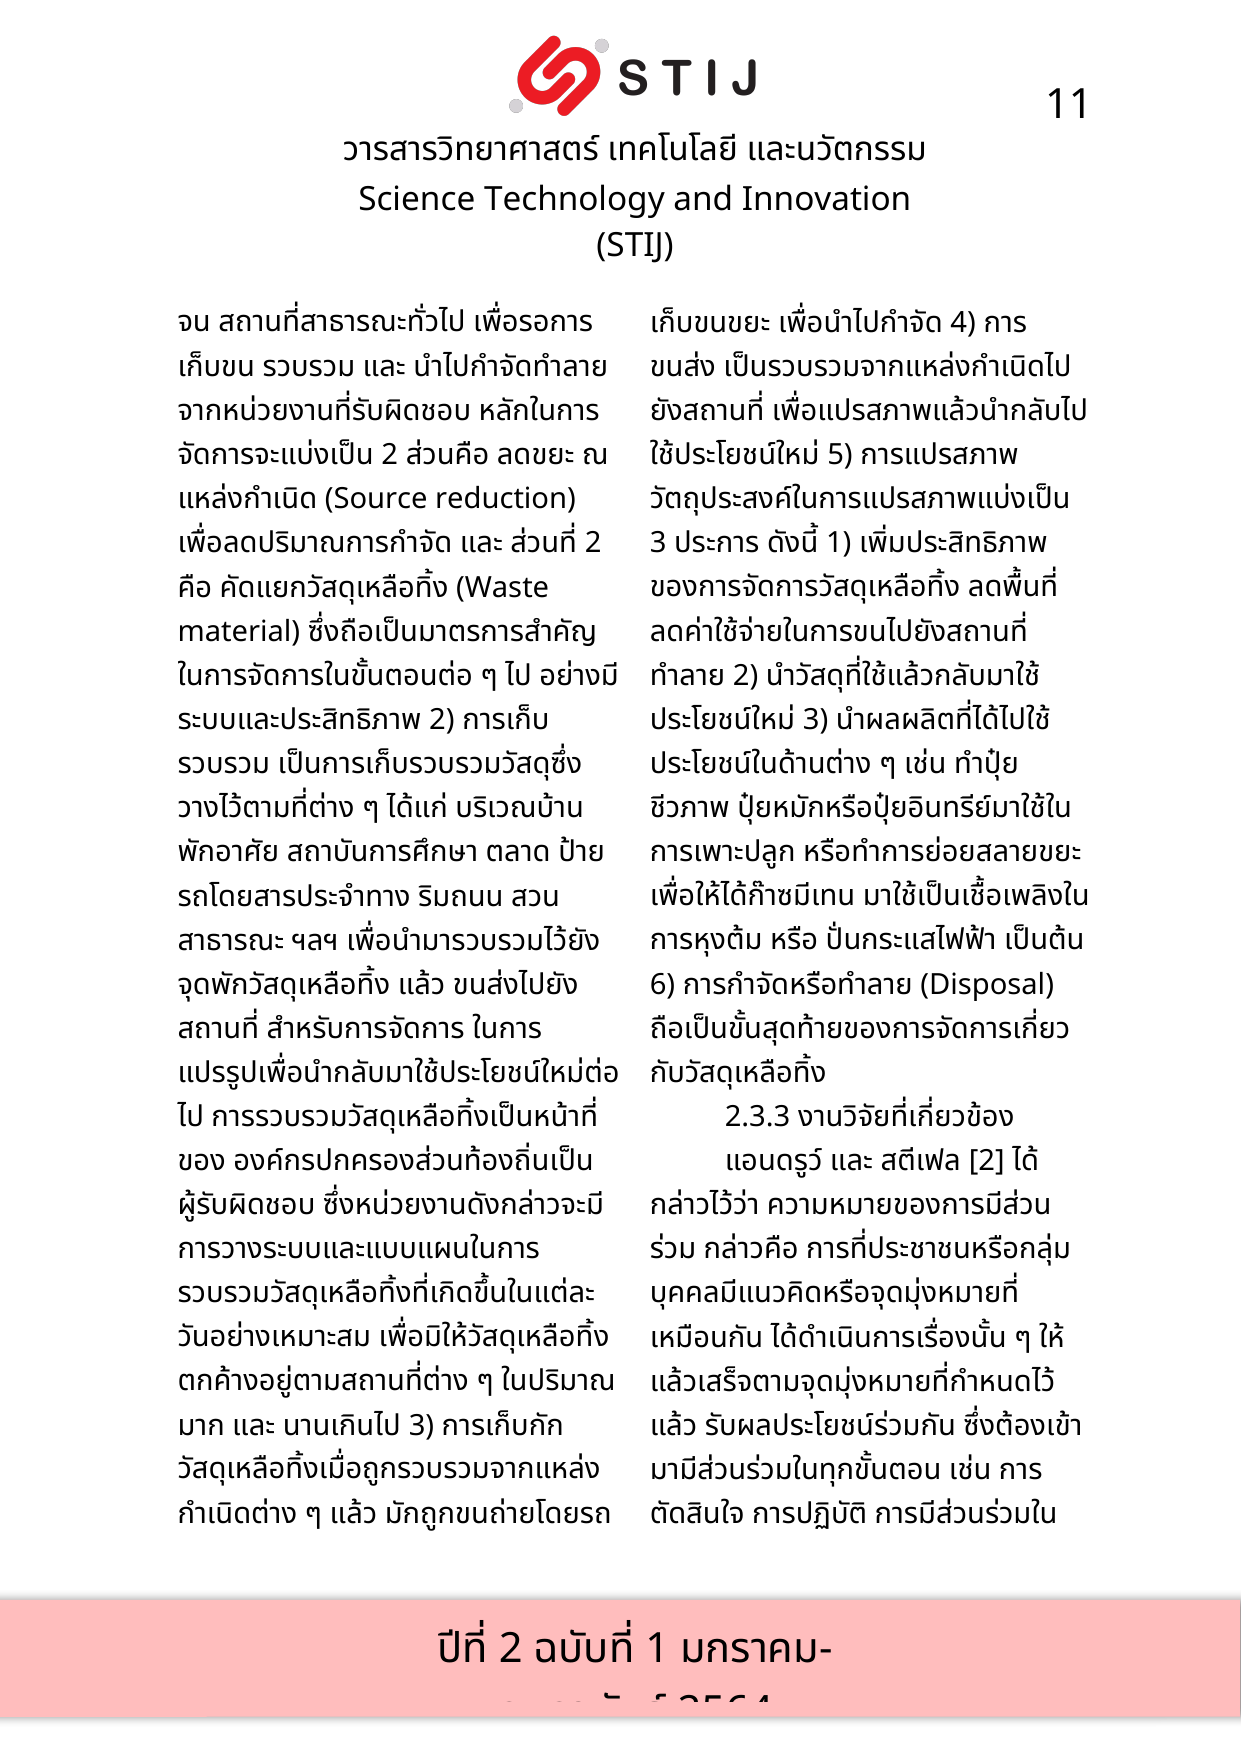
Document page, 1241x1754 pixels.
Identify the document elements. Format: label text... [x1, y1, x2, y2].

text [649, 301, 1092, 1095]
picture [508, 18, 762, 129]
text 2.3.3 งานวิจัยที่เกี่ยวข้อง [649, 1095, 1092, 1139]
